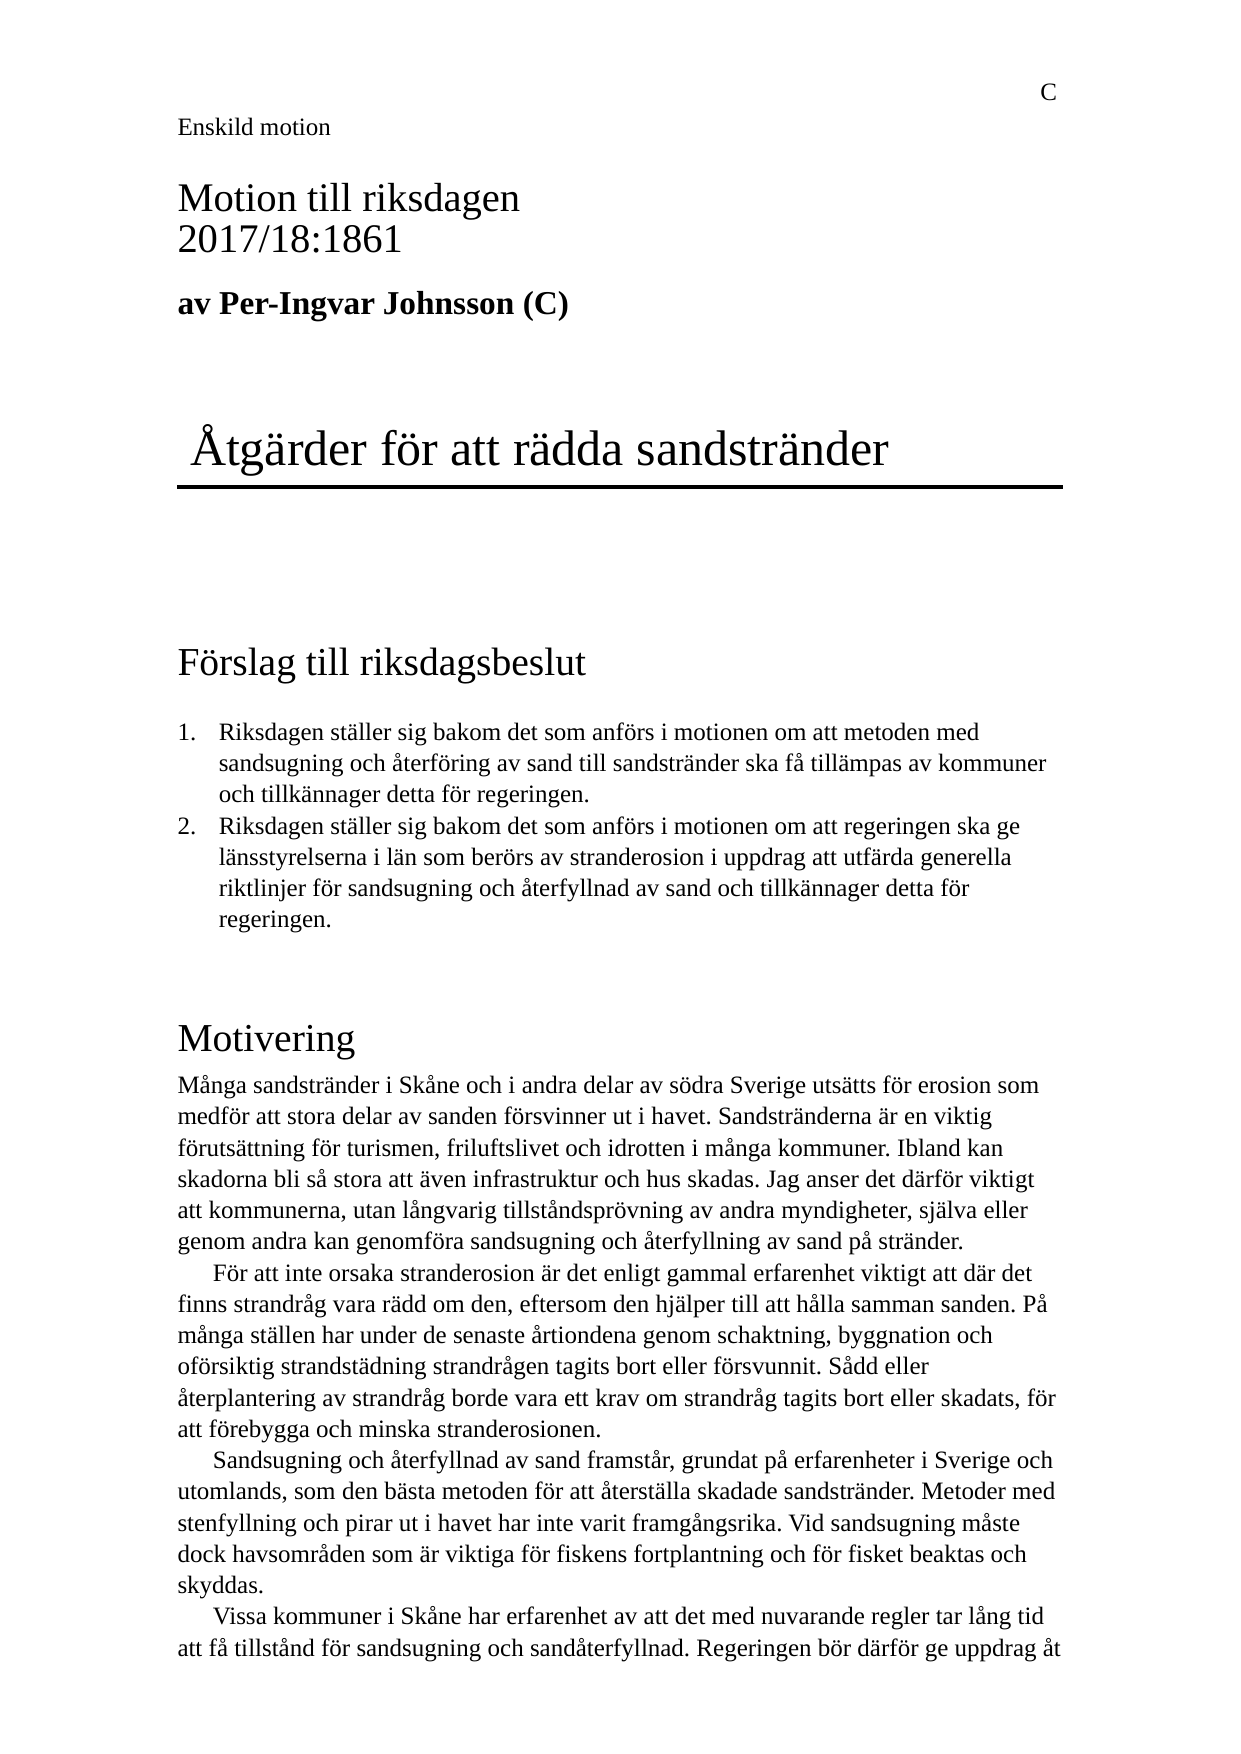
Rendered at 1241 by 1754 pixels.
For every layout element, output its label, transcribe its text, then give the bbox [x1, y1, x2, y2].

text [177, 1599, 1063, 1661]
text För att inte orsaka stranderosion är det enligt gammal erfarenhet viktigt att där det finns strandråg vara rädd om den, eftersom den hjälper till att hålla samman sanden. På många ställen har under de senaste årtiondena genom schaktning, byggnation och oförsiktig strandstädning strandrågen tagits bort eller försvunnit. Sådd eller återplantering av strandråg borde vara ett krav om strandråg tagits bort eller skadats, för att förebygga och minska stranderosionen. [177, 1255, 1063, 1443]
text Sandsugning och återfyllnad av sand framstår, grundat på erfarenheter i Sverige och utomlands, som den bästa metoden för att återställa skadade sandstränder. Metoder med stenfyllning och pirar ut i havet har inte varit framgångsrika. Vid sandsugning måste dock havsområden som är viktiga för fiskens fortplantning och för fisket beaktas och skyddas. [177, 1443, 1063, 1599]
text Många sandstränder i Skåne och i andra delar av södra Sverige utsätts för erosion som medför att stora delar av sanden försvinner ut i havet. Sandstränderna är en viktig förutsättning för turismen, friluftslivet och idrotten i många kommuner. Ibland kan skadorna bli så stora att även infrastruktur och hus skadas. Jag anser det därför viktigt att kommunerna, utan långvarig tillståndsprövning av andra myndigheter, själva eller genom andra kan genomföra sandsugning och återfyllning av sand på stränder. [177, 1068, 1063, 1255]
